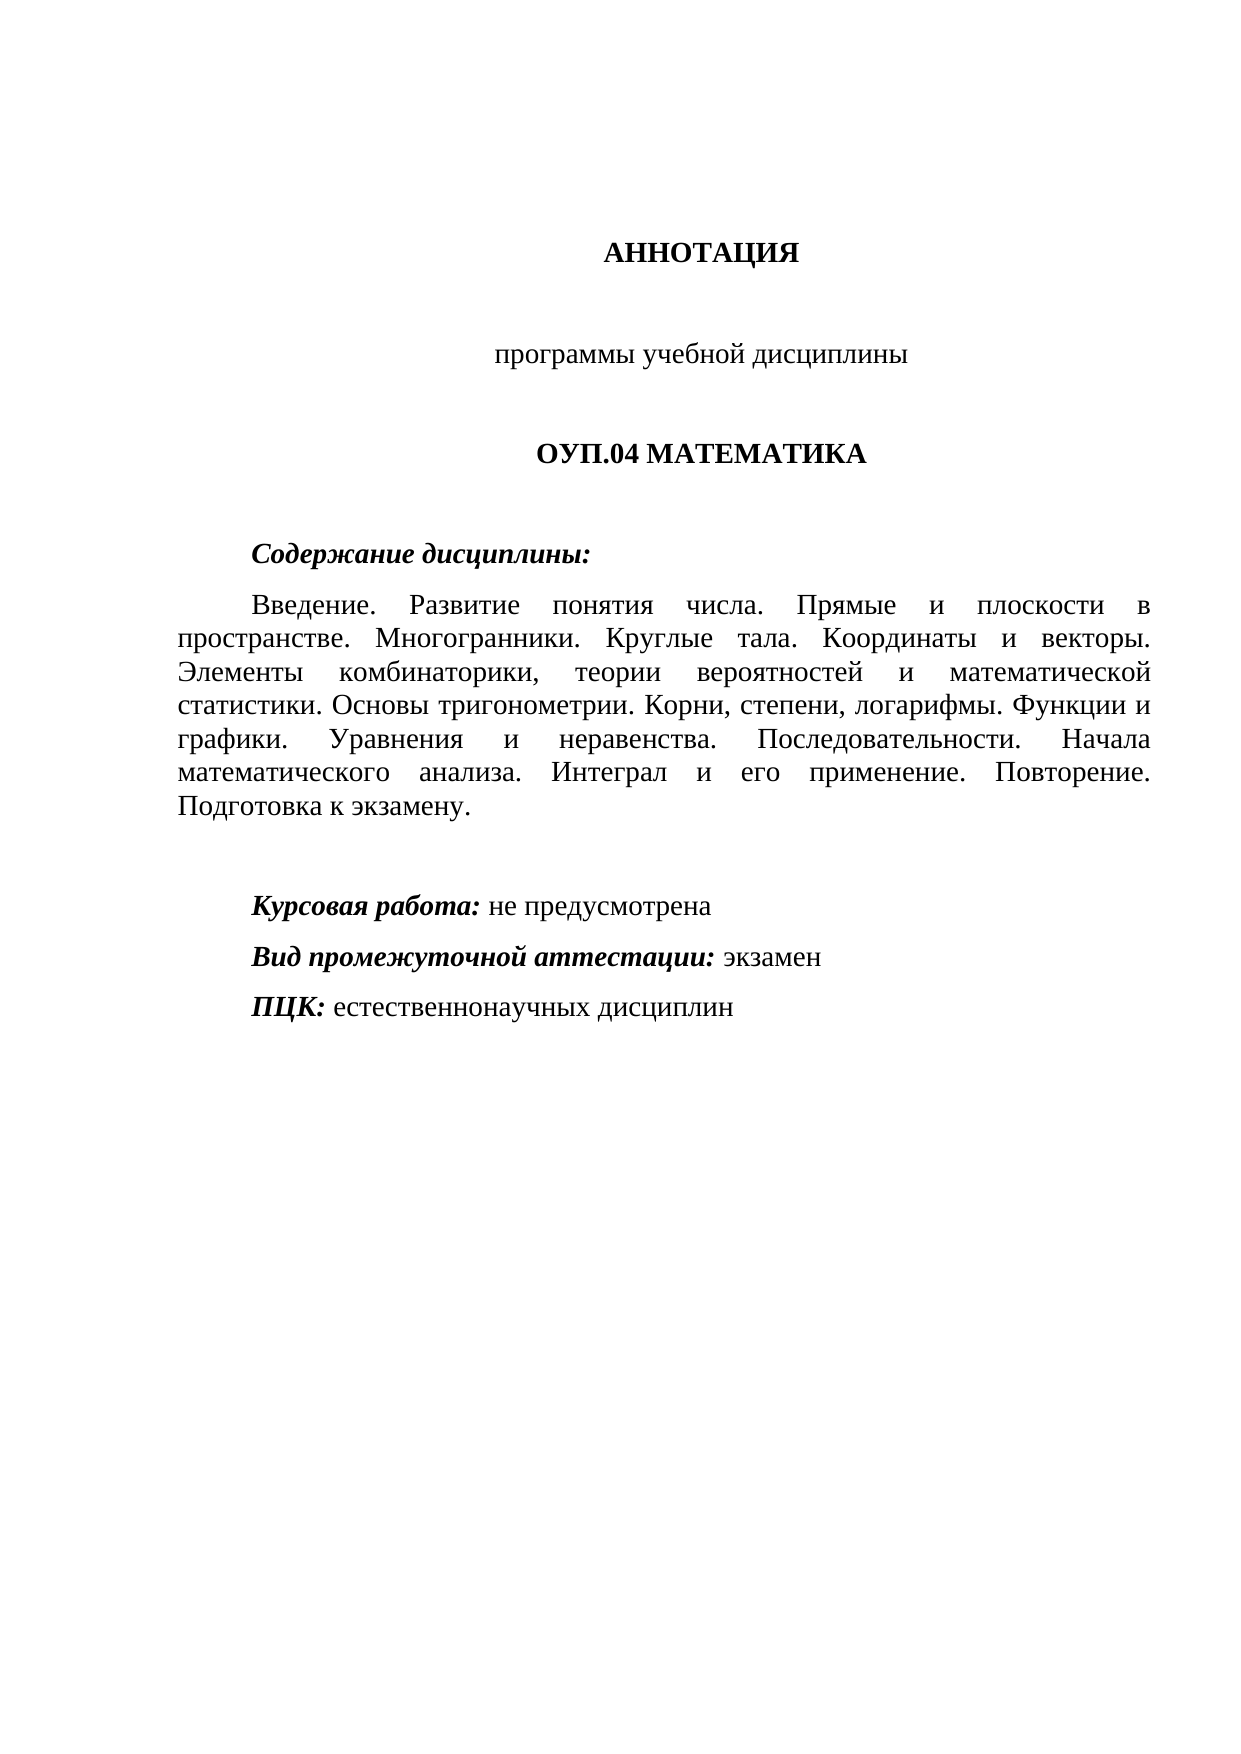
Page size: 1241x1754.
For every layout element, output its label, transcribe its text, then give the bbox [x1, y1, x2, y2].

text Курсовая работа: не предусмотрена [177, 888, 1152, 922]
text Введение. Развитие понятия числа. Прямые и плоскости в пространстве. Многогранники. Круглые тала. Координаты и векторы. Элементы комбинаторики, теории вероятностей и математической статистики. Основы тригонометрии. Корни, степени, логарифмы. Функции и графики. Уравнения и неравенства. Последовательности. Начала математического анализа. Интеграл и его применение. Повторение. Подготовка к экзамену. [177, 587, 1152, 822]
text ОУП.04 Математика [177, 436, 1152, 470]
text программы учебной дисциплины [177, 336, 1152, 369]
text ПЦК: естественнонаучных дисциплин [177, 989, 1152, 1022]
text Содержание дисциплины: [177, 537, 1152, 570]
text АННОТАЦИЯ [177, 235, 1152, 269]
text Вид промежуточной аттестации: экзамен [177, 939, 1152, 972]
